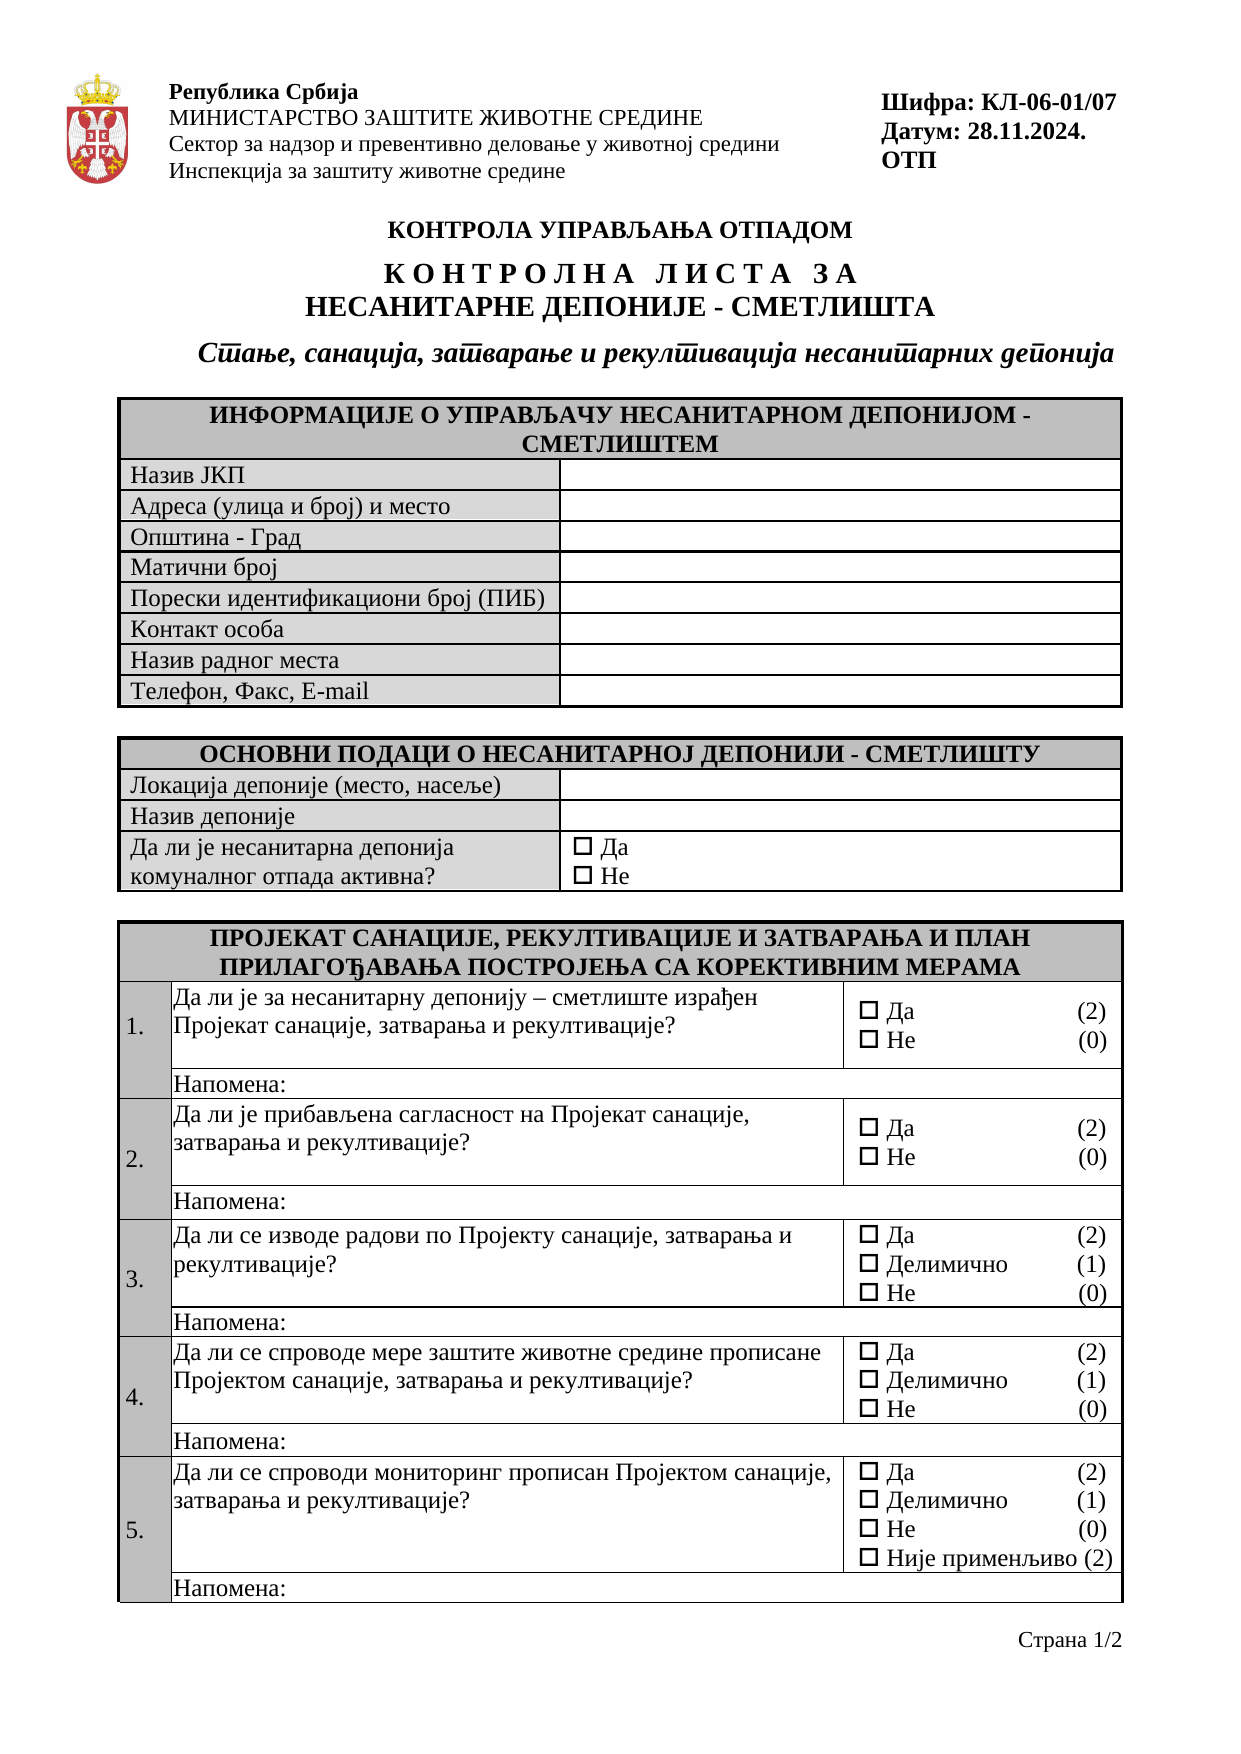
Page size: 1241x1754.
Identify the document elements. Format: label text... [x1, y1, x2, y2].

table_cell Да (2) Не (0) [844, 982, 1121, 1068]
table_cell [561, 614, 1120, 643]
table_cell Назив ЈКП [121, 460, 559, 489]
table_cell Да ли је прибављена сагласност на Пројекат санације, затварања и рекултивације? [172, 1099, 843, 1185]
table_cell Да (2) Делимично (1) Не (0) [844, 1337, 1121, 1423]
table_cell 5. [120, 1457, 171, 1602]
table_cell Напомена: [172, 1069, 1121, 1098]
table_cell Адреса (улица и број) и место [121, 491, 559, 519]
table_cell [561, 522, 1120, 550]
table_cell Да (2) Не (0) [844, 1099, 1121, 1185]
table_cell 2. [120, 1099, 171, 1219]
table_header ИНФОРМАЦИЈЕ О УПРАВЉАЧУ НЕСАНИТАРНОМ ДЕПОНИЈОМ - СМЕТЛИШТЕМ [121, 400, 1120, 458]
table_cell Да ли се спроводи мониторинг прописан Пројектом санације, затварања и рекултивације? [172, 1457, 843, 1572]
table_cell Назив депоније [121, 801, 559, 830]
table_cell Да (2) Делимично (1) Не (0) Није применљиво (2) [844, 1457, 1121, 1572]
table_cell Напомена: [172, 1186, 1121, 1219]
table_cell [561, 676, 1120, 704]
text КОНТРОЛА УПРАВЉАЊА ОТПАДОМ [118, 215, 1122, 244]
table_cell 4. [120, 1337, 171, 1456]
table_cell Да ли је за несанитарну депонију – сметлиште израђен Пројекат санације, затварања и рекултивације? [172, 982, 843, 1068]
table_cell [561, 770, 1120, 799]
table_cell Контакт особа [121, 614, 559, 643]
table_cell Да (2) Делимично (1) Не (0) [844, 1220, 1121, 1306]
table_cell [561, 645, 1120, 674]
table_cell 1. [120, 982, 171, 1098]
table_cell Телефон, Факс, E-mail [121, 676, 559, 704]
table_cell [561, 460, 1120, 489]
table_cell Да ли се изводе радови по Пројекту санације, затварања и рекултивације? [172, 1220, 843, 1306]
table_cell Да ли је несанитарна депонија комуналног отпада активна? [121, 832, 559, 889]
table_cell Општина - Град [121, 522, 559, 550]
table_cell Матични број [121, 553, 559, 581]
table_cell [561, 491, 1120, 519]
table_cell Порески идентификациони број (ПИБ) [121, 583, 559, 612]
table_header ПРОЈЕКАТ САНАЦИЈЕ, РЕКУЛТИВАЦИЈЕ И ЗАТВАРАЊА И ПЛАН ПРИЛАГОЂАВАЊА ПОСТРОЈЕЊА СА КОРЕКТИВНИМ МЕРАМА [120, 924, 1121, 981]
table_cell Назив радног места [121, 645, 559, 674]
text К О Н Т Р О Л Н А Л И С Т А З А [118, 256, 1122, 289]
table_cell Да Не [561, 832, 1120, 889]
table_header ОСНОВНИ ПОДАЦИ О НЕСАНИТАРНОЈ ДЕПОНИЈИ - СМЕТЛИШТУ [121, 740, 1120, 768]
picture [65, 73, 130, 185]
table_cell Напомена: [172, 1308, 1121, 1336]
table_cell Да ли се спроводе мере заштите животне средине прописане Пројектом санације, затварања и рекултивације? [172, 1337, 843, 1423]
table_cell [561, 801, 1120, 830]
text НЕСАНИТАРНЕ ДЕПОНИЈЕ - СМЕТЛИШТА [118, 289, 1122, 323]
table_cell 3. [120, 1220, 171, 1336]
table_cell Напомена: [172, 1573, 1121, 1602]
text Стање, санација, затварање и рекултивација несанитарних депонија [118, 335, 1122, 368]
table_cell [561, 583, 1120, 612]
table_cell Напомена: [172, 1424, 1121, 1456]
table_cell Локација депоније (место, насеље) [121, 770, 559, 799]
table_cell [561, 553, 1120, 581]
